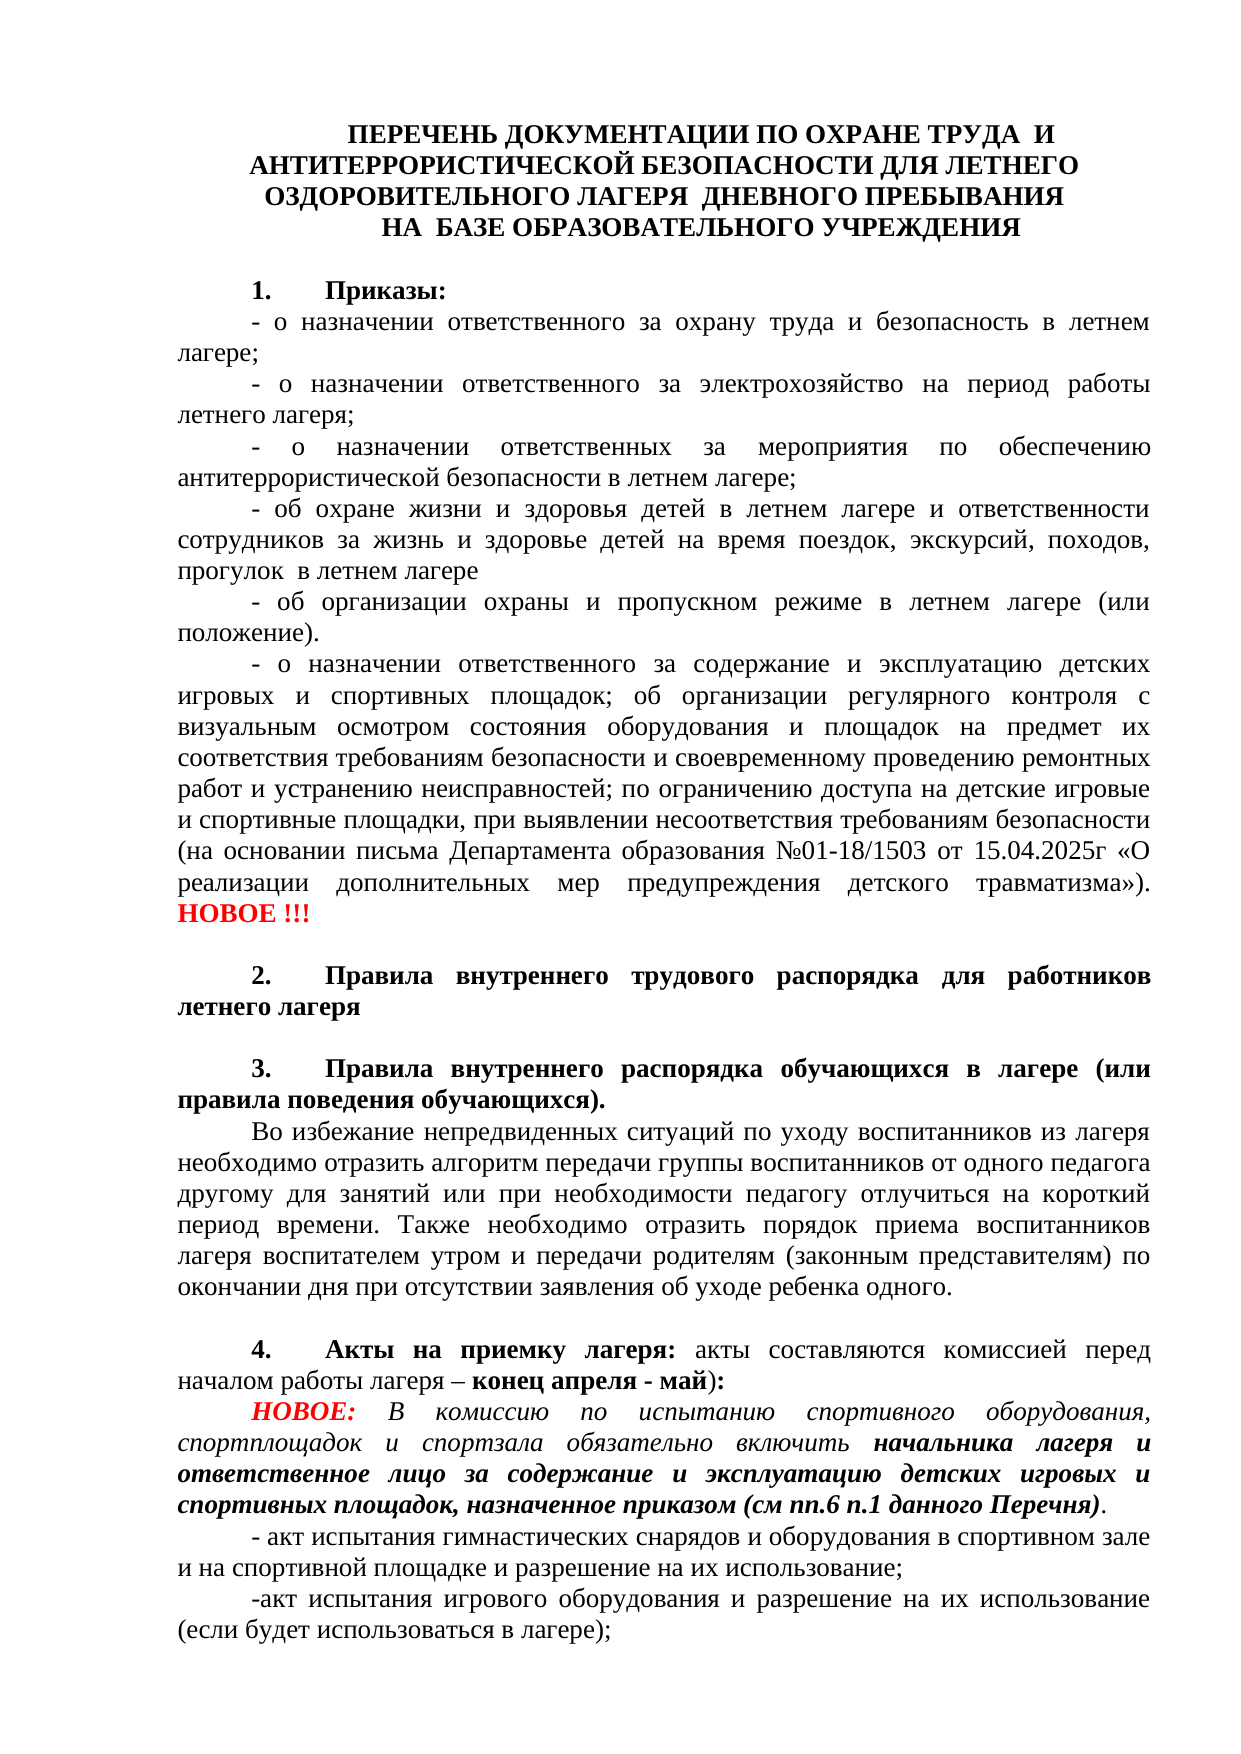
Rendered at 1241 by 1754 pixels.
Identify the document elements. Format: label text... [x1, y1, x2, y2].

text - о назначении ответственного за содержание и эксплуатацию детских игровых и спортивных площадок; об организации регулярного контроля с визуальным осмотром состояния оборудования и площадок на предмет их соответствия требованиям безопасности и своевременному проведению ремонтных работ и устранению неисправностей; по ограничению доступа на детские игровые и спортивные площадки, при выявлении несоответствия требованиям безопасности (на основании письма Департамента образования №01-18/1503 от 15.04.2025г «О реализации дополнительных мер предупреждения детского травматизма»). НОВОЕ !!! [177, 648, 1152, 928]
text - об организации охраны и пропускном режиме в летнем лагере (или положение). [177, 585, 1152, 648]
text НА БАЗЕ ОБРАЗОВАТЕЛЬНОГО УЧРЕЖДЕНИЯ [177, 212, 1152, 243]
list Приказы: [177, 274, 1152, 305]
text - о назначении ответственного за охрану труда и безопасность в летнем лагере; [177, 305, 1152, 367]
text ПЕРЕЧЕНЬ ДОКУМЕНТАЦИИ ПО ОХРАНЕ ТРУДА И АНТИТЕРРОРИСТИЧЕСКОЙ БЕЗОПАСНОСТИ ДЛЯ ЛЕТНЕГО ОЗДОРОВИТЕЛЬНОГО ЛАГЕРЯ ДНЕВНОГО ПРЕБЫВАНИЯ [177, 118, 1152, 212]
text - акт испытания гимнастических снарядов и оборудования в спортивном зале и на спортивной площадке и разрешение на их использование; [177, 1520, 1152, 1582]
list Правила внутреннего распорядка обучающихся в лагере (или правила поведения обучающихся). [177, 1052, 1152, 1115]
text -акт испытания игрового оборудования и разрешение на их использование (если будет использоваться в лагере); [177, 1582, 1152, 1644]
list Акты на приемку лагеря: акты составляются комиссией перед началом работы лагеря – конец апреля - май): [177, 1333, 1152, 1395]
text Во избежание непредвиденных ситуаций по уходу воспитанников из лагеря необходимо отразить алгоритм передачи группы воспитанников от одного педагога другому для занятий или при необходимости педагогу отлучиться на короткий период времени. Также необходимо отразить порядок приема воспитанников лагеря воспитателем утром и передачи родителям (законным представителям) по окончании дня при отсутствии заявления об уходе ребенка одного. [177, 1115, 1152, 1302]
text НОВОЕ: В комиссию по испытанию спортивного оборудования, спортплощадок и спортзала обязательно включить начальника лагеря и ответственное лицо за содержание и эксплуатацию детских игровых и спортивных площадок, назначенное приказом (см пп.6 п.1 данного Перечня). [177, 1395, 1152, 1520]
list Правила внутреннего трудового распорядка для работников летнего лагеря [177, 959, 1152, 1021]
text - о назначении ответственных за мероприятия по обеспечению антитеррористической безопасности в летнем лагере; [177, 429, 1152, 492]
text - об охране жизни и здоровья детей в летнем лагере и ответственности сотрудников за жизнь и здоровье детей на время поездок, экскурсий, походов, прогулок в летнем лагере [177, 492, 1152, 585]
text - о назначении ответственного за электрохозяйство на период работы летнего лагеря; [177, 367, 1152, 429]
